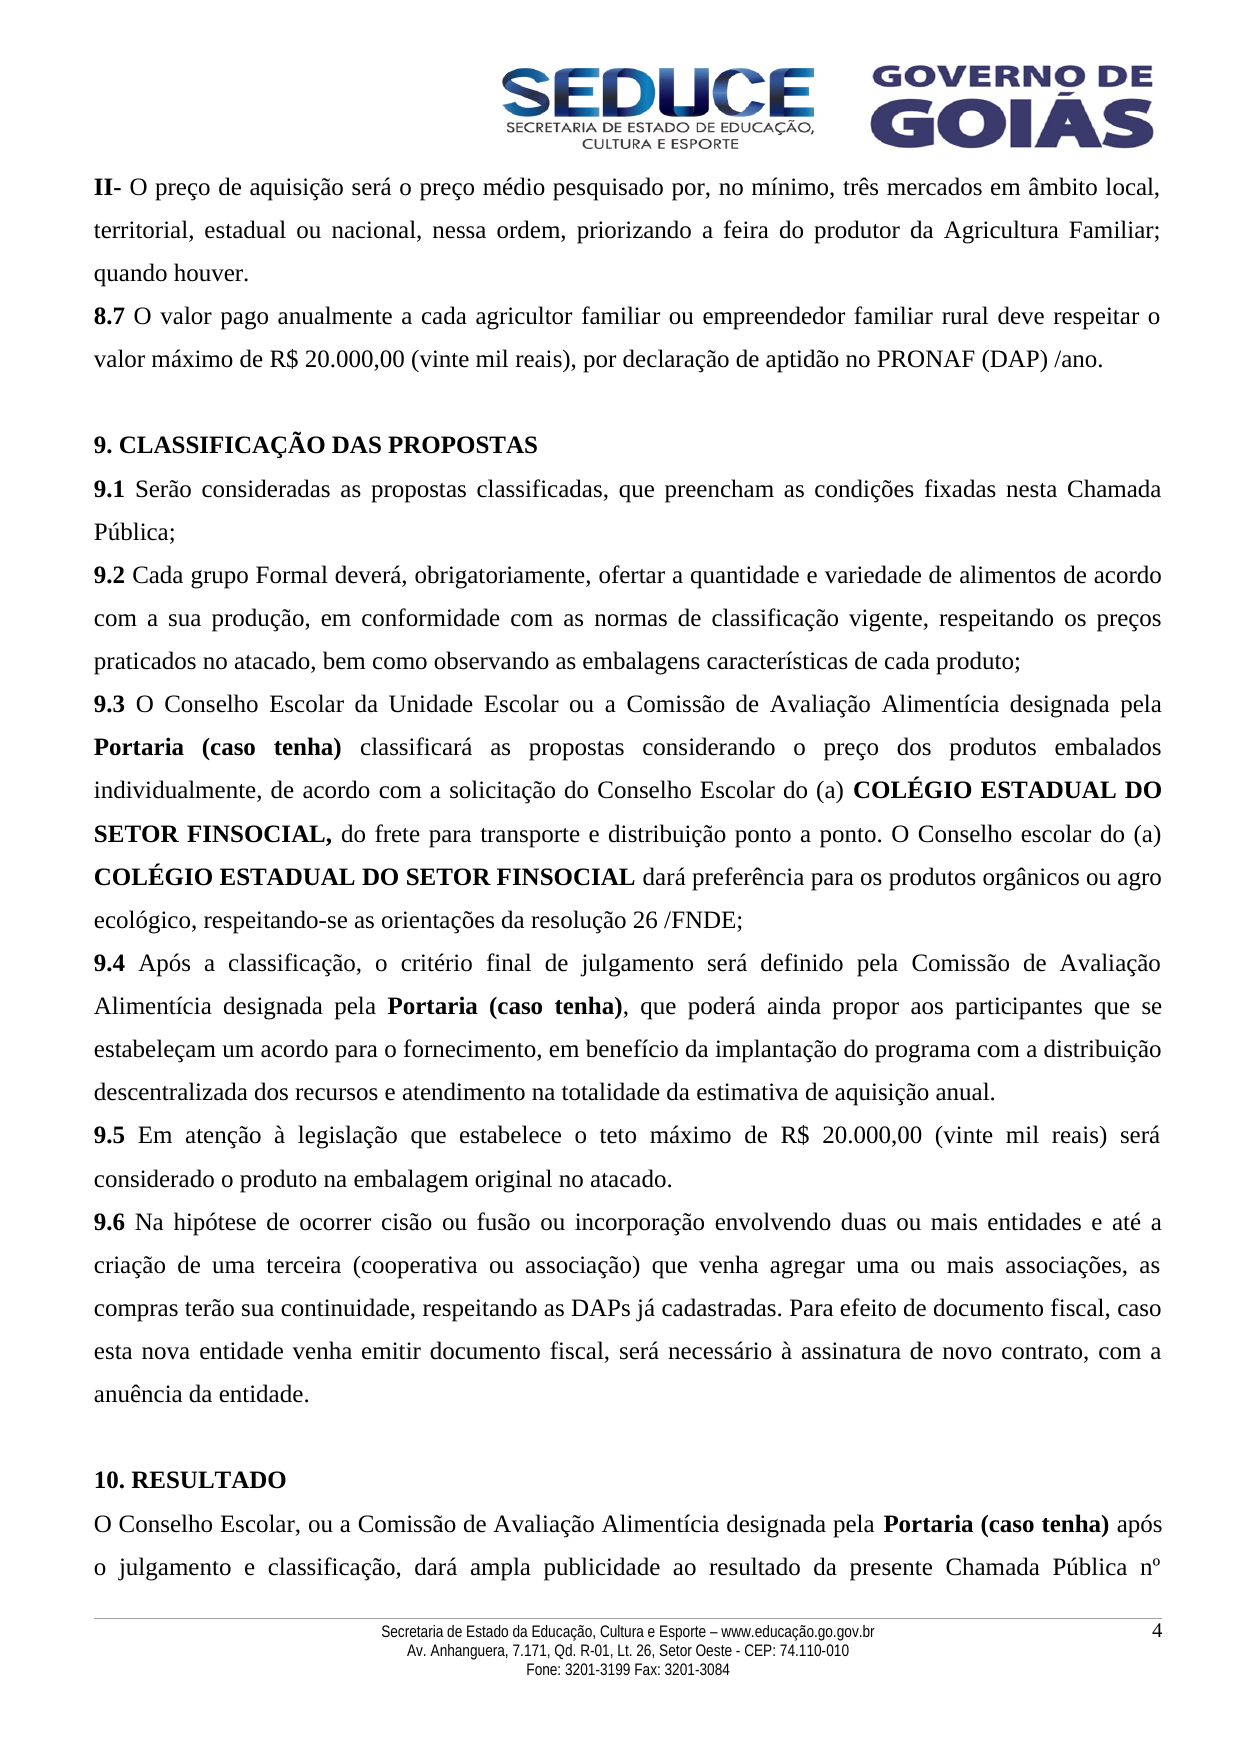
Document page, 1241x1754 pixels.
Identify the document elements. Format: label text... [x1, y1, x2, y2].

text 10. RESULTADO [94, 1466, 1162, 1494]
picture [501, 59, 1163, 158]
text 9.6 Na hipótese de ocorrer cisão ou fusão ou incorporação envolvendo duas ou mais entidades e até a criação de uma terceira (cooperativa ou associação) que venha agregar uma ou mais associações, as compras terão sua continuidade, respeitando as DAPs já cadastradas. Para efeito de documento fiscal, caso esta nova entidade venha emitir documento fiscal, será necessário à assinatura de novo contrato, com a anuência da entidade. [94, 1207, 1162, 1408]
text 9. CLASSIFICAÇÃO DAS PROPOSTAS [94, 431, 1162, 459]
text II- O preço de aquisição será o preço médio pesquisado por, no mínimo, três mercados em âmbito local, territorial, estadual ou nacional, nessa ordem, priorizando a feira do produtor da Agricultura Familiar; quando houver. [94, 172, 1162, 287]
text 9.4 Após a classificação, o critério final de julgamento será definido pela Comissão de Avaliação Alimentícia designada pela Portaria (caso tenha), que poderá ainda propor aos participantes que se estabeleçam um acordo para o fornecimento, em benefício da implantação do programa com a distribuição descentralizada dos recursos e atendimento na totalidade da estimativa de aquisição anual. [94, 948, 1162, 1106]
text 8.7 O valor pago anualmente a cada agricultor familiar ou empreendedor familiar rural deve respeitar o valor máximo de R$ 20.000,00 (vinte mil reais), por declaração de aptidão no PRONAF (DAP) /ano. [94, 301, 1162, 373]
text 9.3 O Conselho Escolar da Unidade Escolar ou a Comissão de Avaliação Alimentícia designada pela Portaria (caso tenha) classificará as propostas considerando o preço dos produtos embalados individualmente, de acordo com a solicitação do Conselho Escolar do (a) COLÉGIO ESTADUAL DO SETOR FINSOCIAL, do frete para transporte e distribuição ponto a ponto. O Conselho escolar do (a) COLÉGIO ESTADUAL DO SETOR FINSOCIAL dará preferência para os produtos orgânicos ou agro ecológico, respeitando-se as orientações da resolução 26 /FNDE; [94, 689, 1162, 934]
text 9.2 Cada grupo Formal deverá, obrigatoriamente, ofertar a quantidade e variedade de alimentos de acordo com a sua produção, em conformidade com as normas de classificação vigente, respeitando os preços praticados no atacado, bem como observando as embalagens características de cada produto; [94, 560, 1162, 675]
text 9.1 Serão consideradas as propostas classificadas, que preencham as condições fixadas nesta Chamada Pública; [94, 474, 1162, 546]
text 9.5 Em atenção à legislação que estabelece o teto máximo de R$ 20.000,00 (vinte mil reais) será considerado o produto na embalagem original no atacado. [94, 1121, 1162, 1192]
